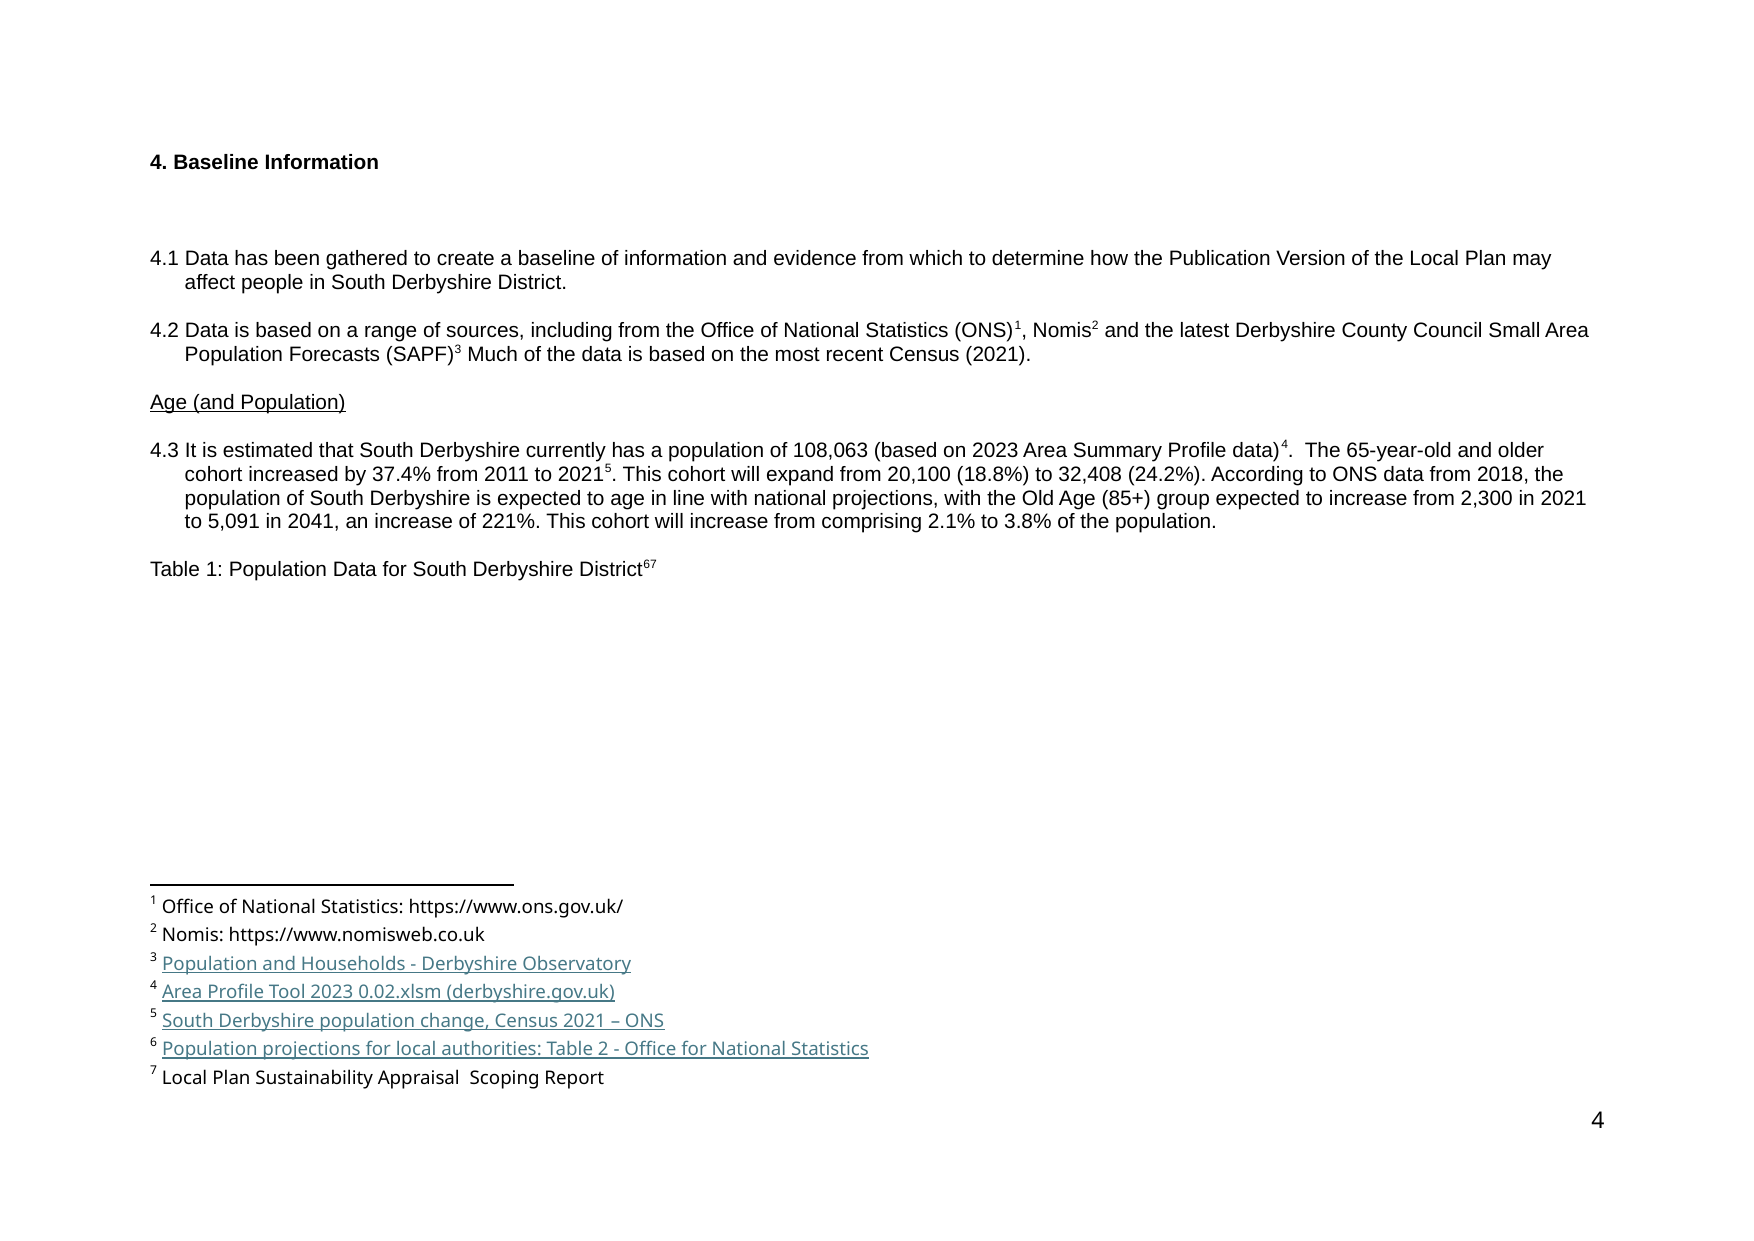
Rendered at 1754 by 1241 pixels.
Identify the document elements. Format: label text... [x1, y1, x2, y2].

text 4. Baseline Information [150, 150, 1604, 174]
text Age (and Population) [150, 389, 1604, 413]
text to 5,091 in 2041, an increase of 221%. This cohort will increase from comprising 2.1% to 3.8% of the population. [150, 509, 1604, 533]
text population of South Derbyshire is expected to age in line with national projections, with the Old Age (85+) group expected to increase from 2,300 in 2021 [150, 485, 1604, 509]
text affect people in South Derbyshire District. [150, 270, 1604, 294]
text 4.2 Data is based on a range of sources, including from the Office of National Statistics (ONS), Nomis and the latest Derbyshire County Council Small Area [150, 318, 1604, 342]
text 4.1 Data has been gathered to create a baseline of information and evidence from which to determine how the Publication Version of the Local Plan may [150, 246, 1604, 270]
text Table 1: Population Data for South Derbyshire District [150, 557, 1604, 581]
text cohort increased by 37.4% from 2011 to 2021. This cohort will expand from 20,100 (18.8%) to 32,408 (24.2%). According to ONS data from 2018, the [150, 461, 1604, 485]
text 4.3 It is estimated that South Derbyshire currently has a population of 108,063 (based on 2023 Area Summary Profile data). The 65-year-old and older [150, 437, 1604, 461]
text Population Forecasts (SAPF) Much of the data is based on the most recent Census (2021). [150, 342, 1604, 366]
